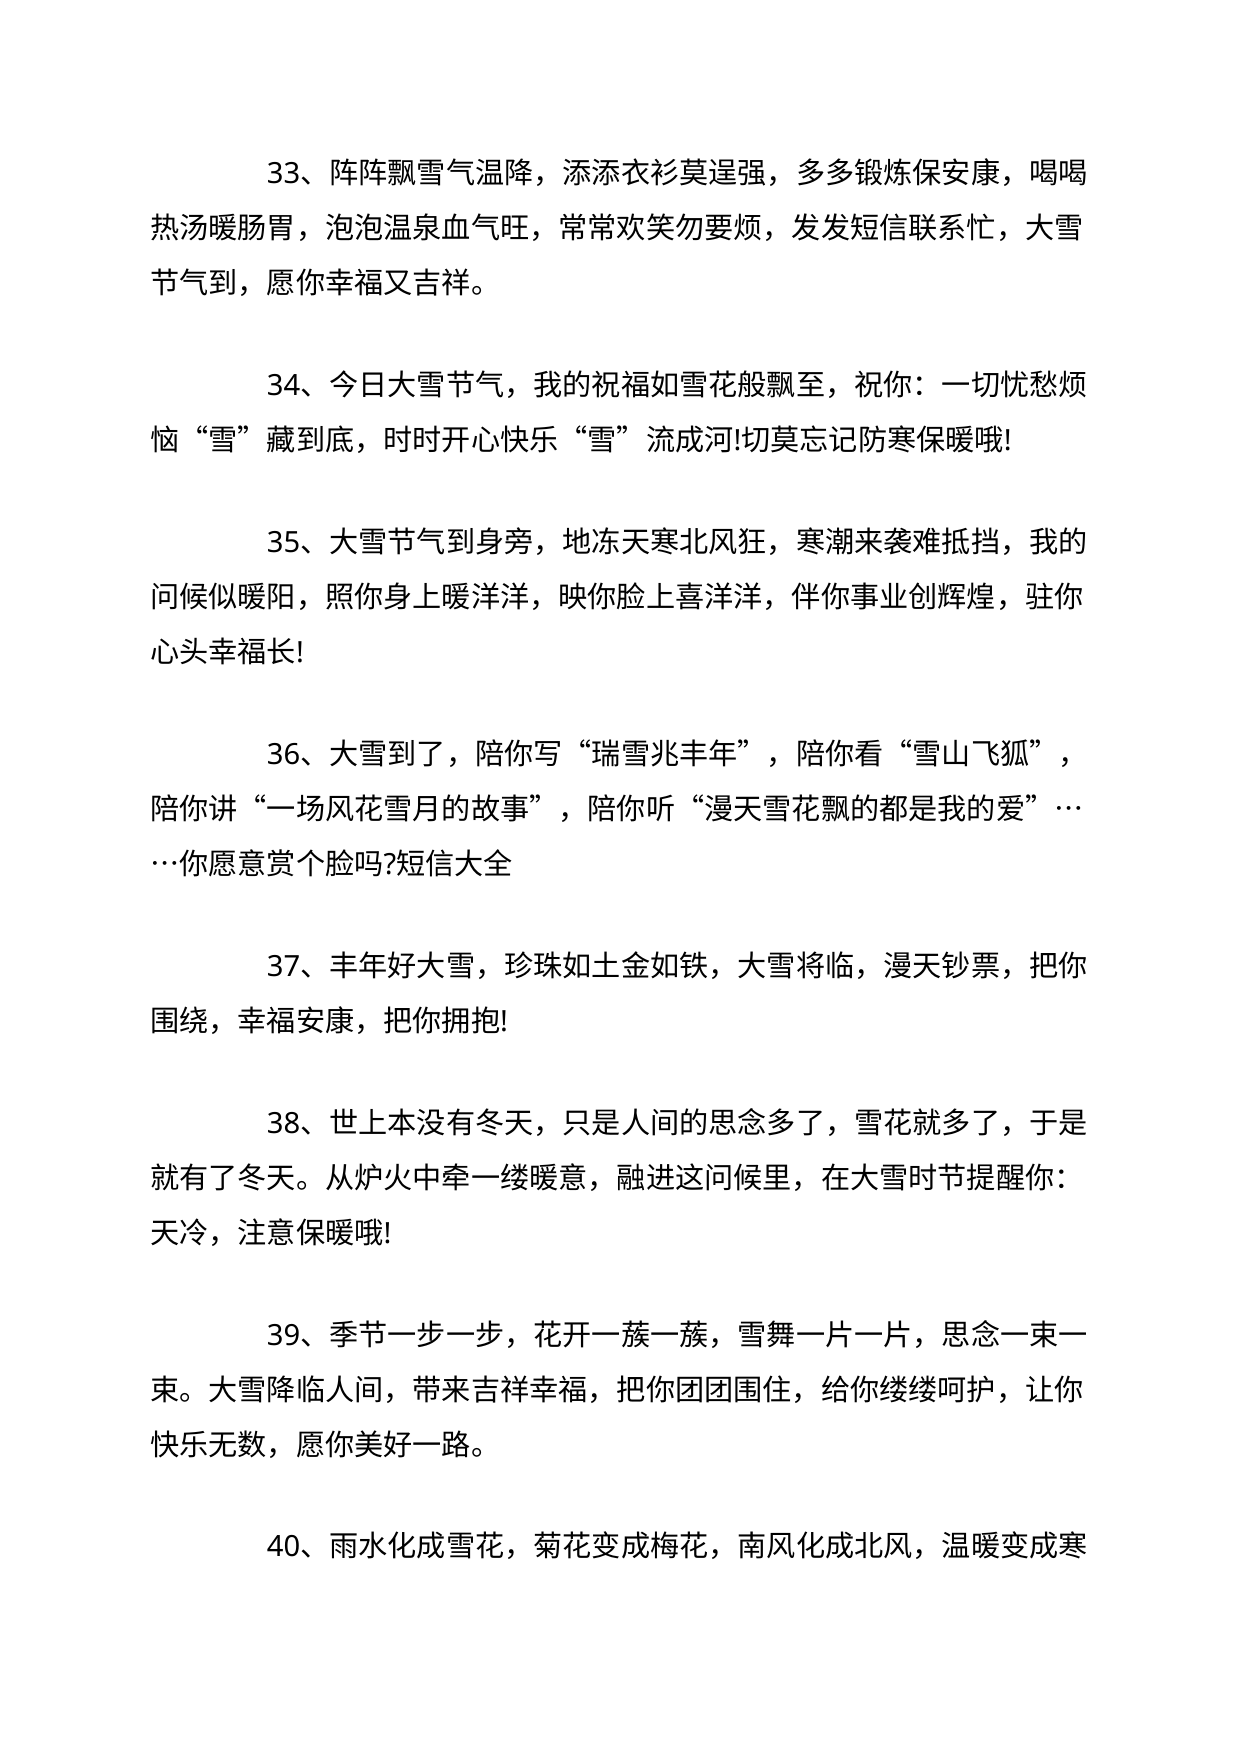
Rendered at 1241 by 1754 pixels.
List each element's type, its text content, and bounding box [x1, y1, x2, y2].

text 34、今日大雪节气，我的祝福如雪花般飘至，祝你：一切忧愁烦恼“雪”藏到底，时时开心快乐“雪”流成河!切莫忘记防寒保暖哦! [150, 362, 1090, 459]
text 36、大雪到了，陪你写“瑞雪兆丰年”，陪你看“雪山飞狐”，陪你讲“一场风花雪月的故事”，陪你听“漫天雪花飘的都是我的爱”……你愿意赏个脸吗?短信大全 [150, 731, 1090, 883]
text 37、丰年好大雪，珍珠如土金如铁，大雪将临，漫天钞票，把你围绕，幸福安康，把你拥抱! [150, 942, 1090, 1040]
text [150, 1523, 1090, 1565]
text 35、大雪节气到身旁，地冻天寒北风狂，寒潮来袭难抵挡，我的问候似暖阳，照你身上暖洋洋，映你脸上喜洋洋，伴你事业创辉煌，驻你心头幸福长! [150, 519, 1090, 671]
text 39、季节一步一步，花开一蔟一蔟，雪舞一片一片，思念一束一束。大雪降临人间，带来吉祥幸福，把你团团围住，给你缕缕呵护，让你快乐无数，愿你美好一路。 [150, 1311, 1090, 1463]
text 38、世上本没有冬天，只是人间的思念多了，雪花就多了，于是就有了冬天。从炉火中牵一缕暖意，融进这问候里，在大雪时节提醒你：天冷，注意保暖哦! [150, 1099, 1090, 1252]
text 33、阵阵飘雪气温降，添添衣衫莫逞强，多多锻炼保安康，喝喝热汤暖肠胃，泡泡温泉血气旺，常常欢笑勿要烦，发发短信联系忙，大雪节气到，愿你幸福又吉祥。 [150, 150, 1090, 302]
